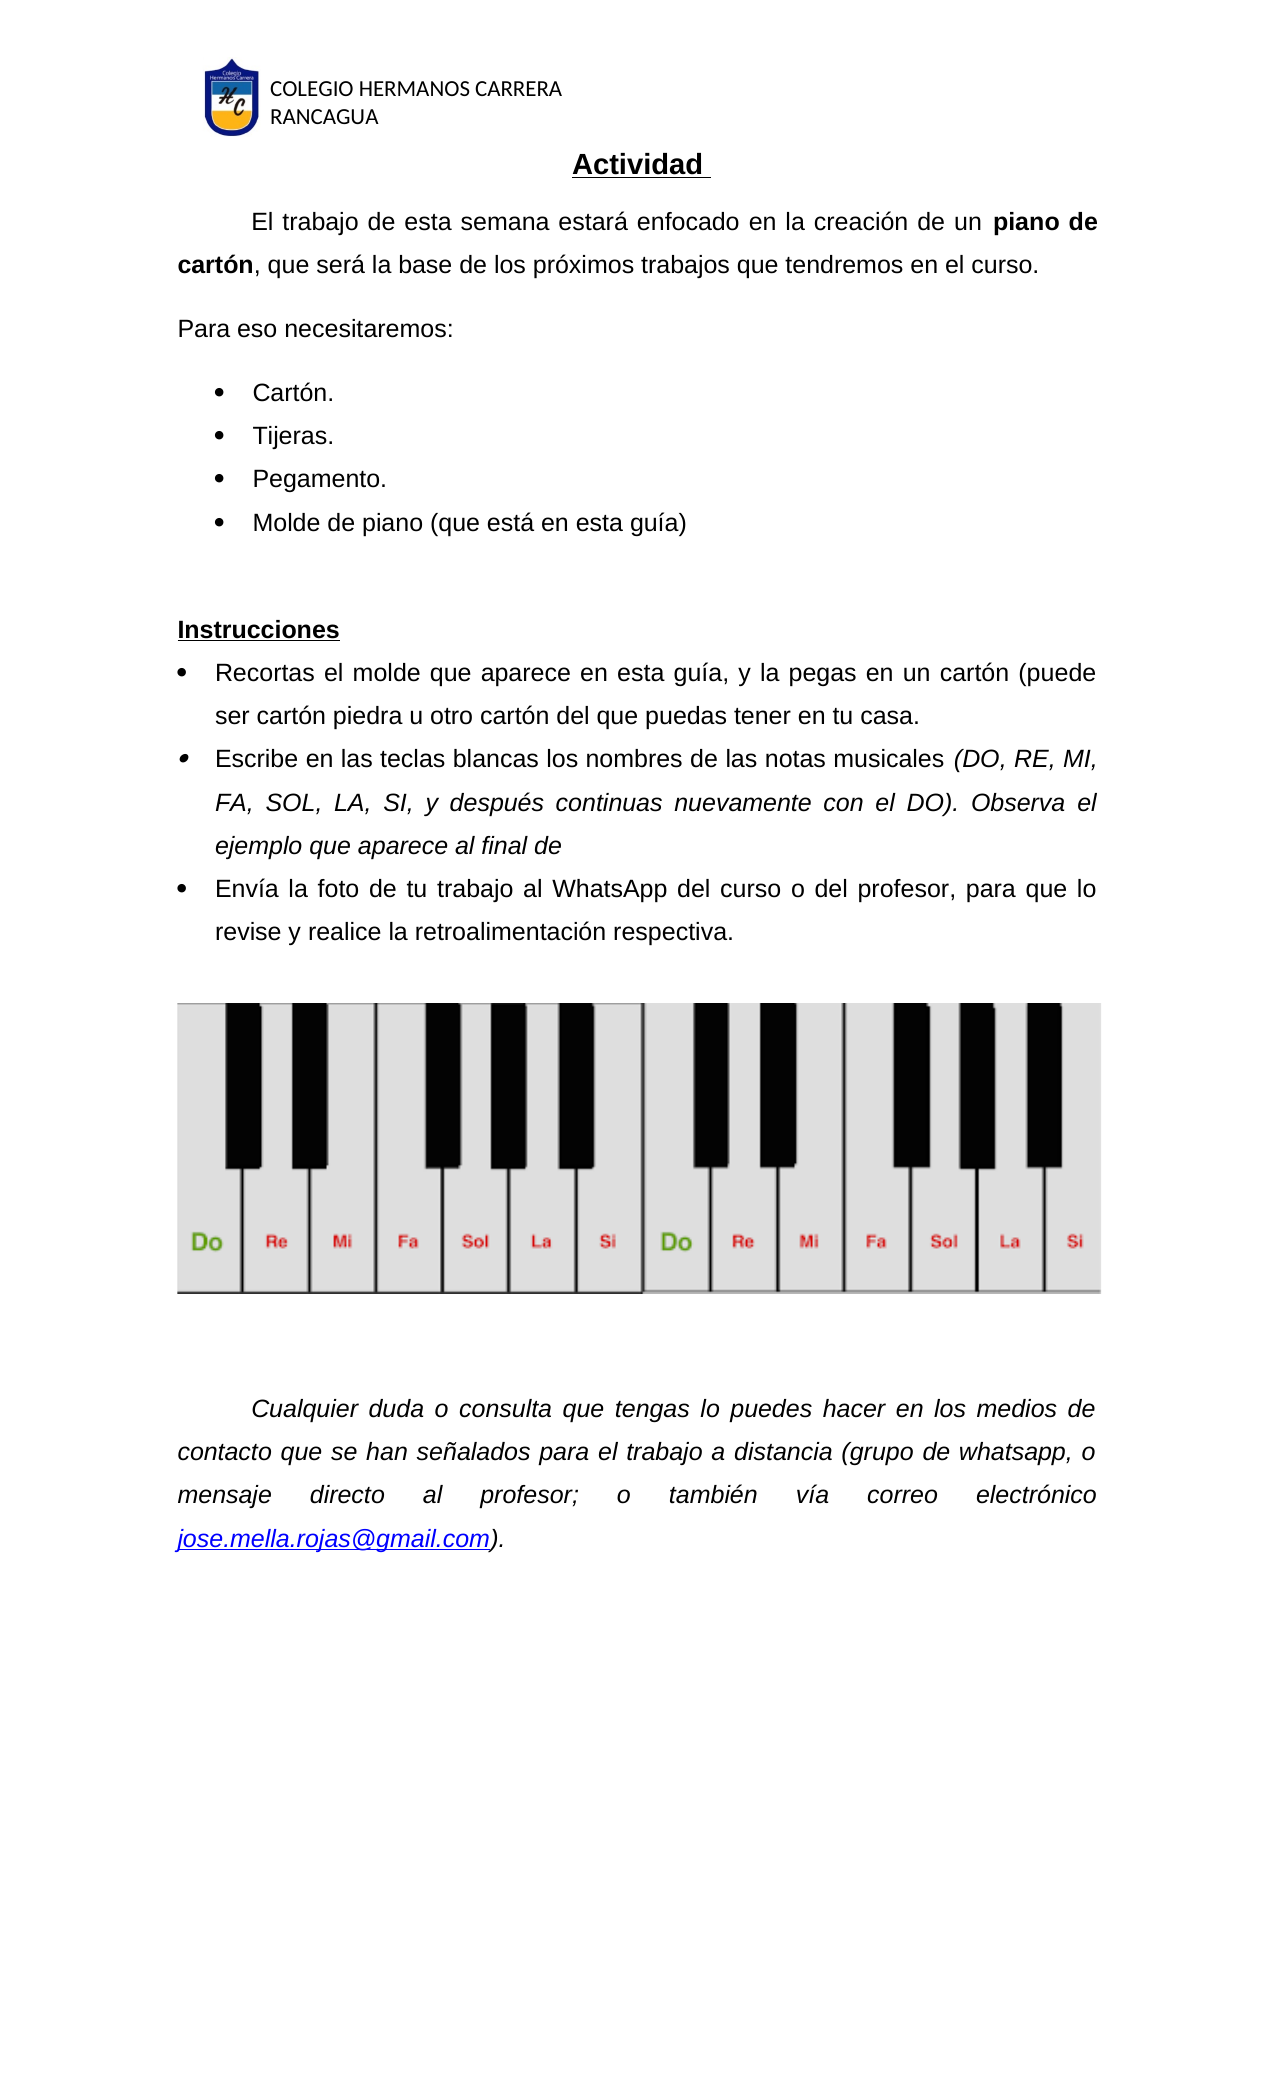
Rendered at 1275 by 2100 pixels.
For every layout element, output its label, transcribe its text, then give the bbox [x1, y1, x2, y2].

list Envía la foto de tu trabajo al WhatsApp del curso o del profesor, para que lo revise y realice la retroalimentación respectiva. [177, 874, 1098, 946]
list Pegamento. [215, 464, 1098, 493]
list Recortas el molde que aparece en esta guía, y la pegas en un cartón (puede ser cartón piedra u otro cartón del que puedas tener en tu casa. [177, 658, 1098, 730]
picture [177, 1003, 1102, 1294]
list Escribe en las teclas blancas los nombres de las notas musicales (DO, RE, MI, FA, SOL, LA, SI, y después continuas nuevamente con el DO). Observa el ejemplo que aparece al final de [177, 744, 1098, 859]
list Molde de piano (que está en esta guía) [215, 508, 1098, 537]
picture [202, 57, 261, 137]
text Instrucciones [177, 615, 1098, 644]
text El trabajo de esta semana estará enfocado en la creación de un piano de cartón, que será la base de los próximos trabajos que tendremos en el curso. [177, 207, 1098, 279]
list Tijeras. [215, 421, 1098, 450]
text Actividad [177, 148, 1098, 181]
list Cartón. [215, 378, 1098, 407]
text Cualquier duda o consulta que tengas lo puedes hacer en los medios de contacto que se han señalados para el trabajo a distancia (grupo de whatsapp, o mensaje directo al profesor; o también vía correo electrónico jose.mella.rojas@gmail.com). [177, 1394, 1098, 1552]
text Para eso necesitaremos: [177, 314, 1098, 343]
